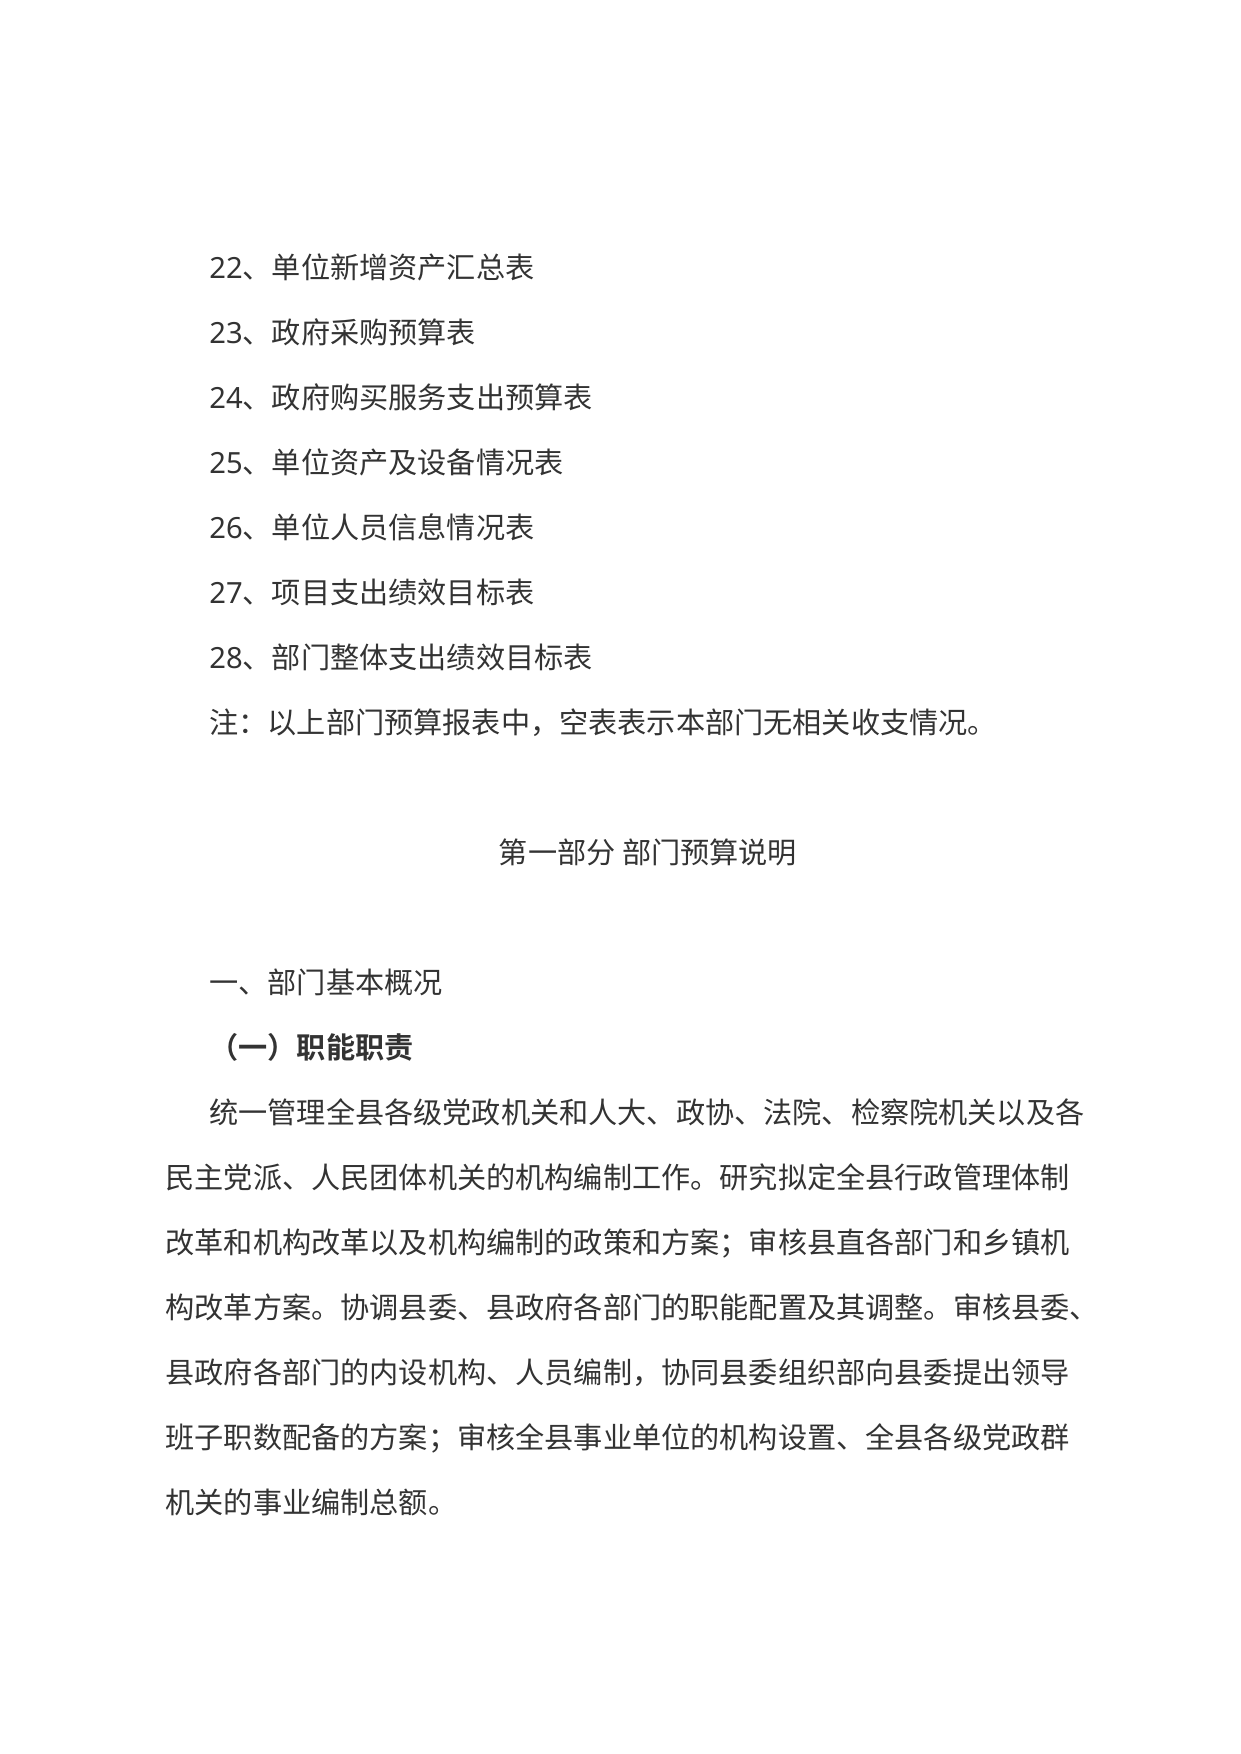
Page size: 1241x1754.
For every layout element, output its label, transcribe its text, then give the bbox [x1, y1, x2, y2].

text 统一管理全县各级党政机关和人大、政协、法院、检察院机关以及各民主党派、人民团体机关的机构编制工作。研究拟定全县行政管理体制改革和机构改革以及机构编制的政策和方案；审核县直各部门和乡镇机构改革方案。协调县委、县政府各部门的职能配置及其调整。审核县委、县政府各部门的内设机构、人员编制，协同县委组织部向县委提出领导班子职数配备的方案；审核全县事业单位的机构设置、全县各级党政群机关的事业编制总额。 [165, 1078, 1087, 1533]
text 26、单位人员信息情况表 [165, 493, 1087, 558]
text 注：以上部门预算报表中，空表表示本部门无相关收支情况。 [165, 688, 1087, 753]
text 24、政府购买服务支出预算表 [165, 363, 1087, 428]
text 一、部门基本概况 [165, 948, 1087, 1013]
text 27、项目支出绩效目标表 [165, 558, 1087, 623]
text 23、政府采购预算表 [165, 298, 1087, 363]
text 22、单位新增资产汇总表 [165, 233, 1087, 298]
text 28、部门整体支出绩效目标表 [165, 623, 1087, 688]
text 第一部分 部门预算说明 [165, 818, 1087, 883]
text （一）职能职责 [165, 1013, 1087, 1078]
text 25、单位资产及设备情况表 [165, 428, 1087, 493]
